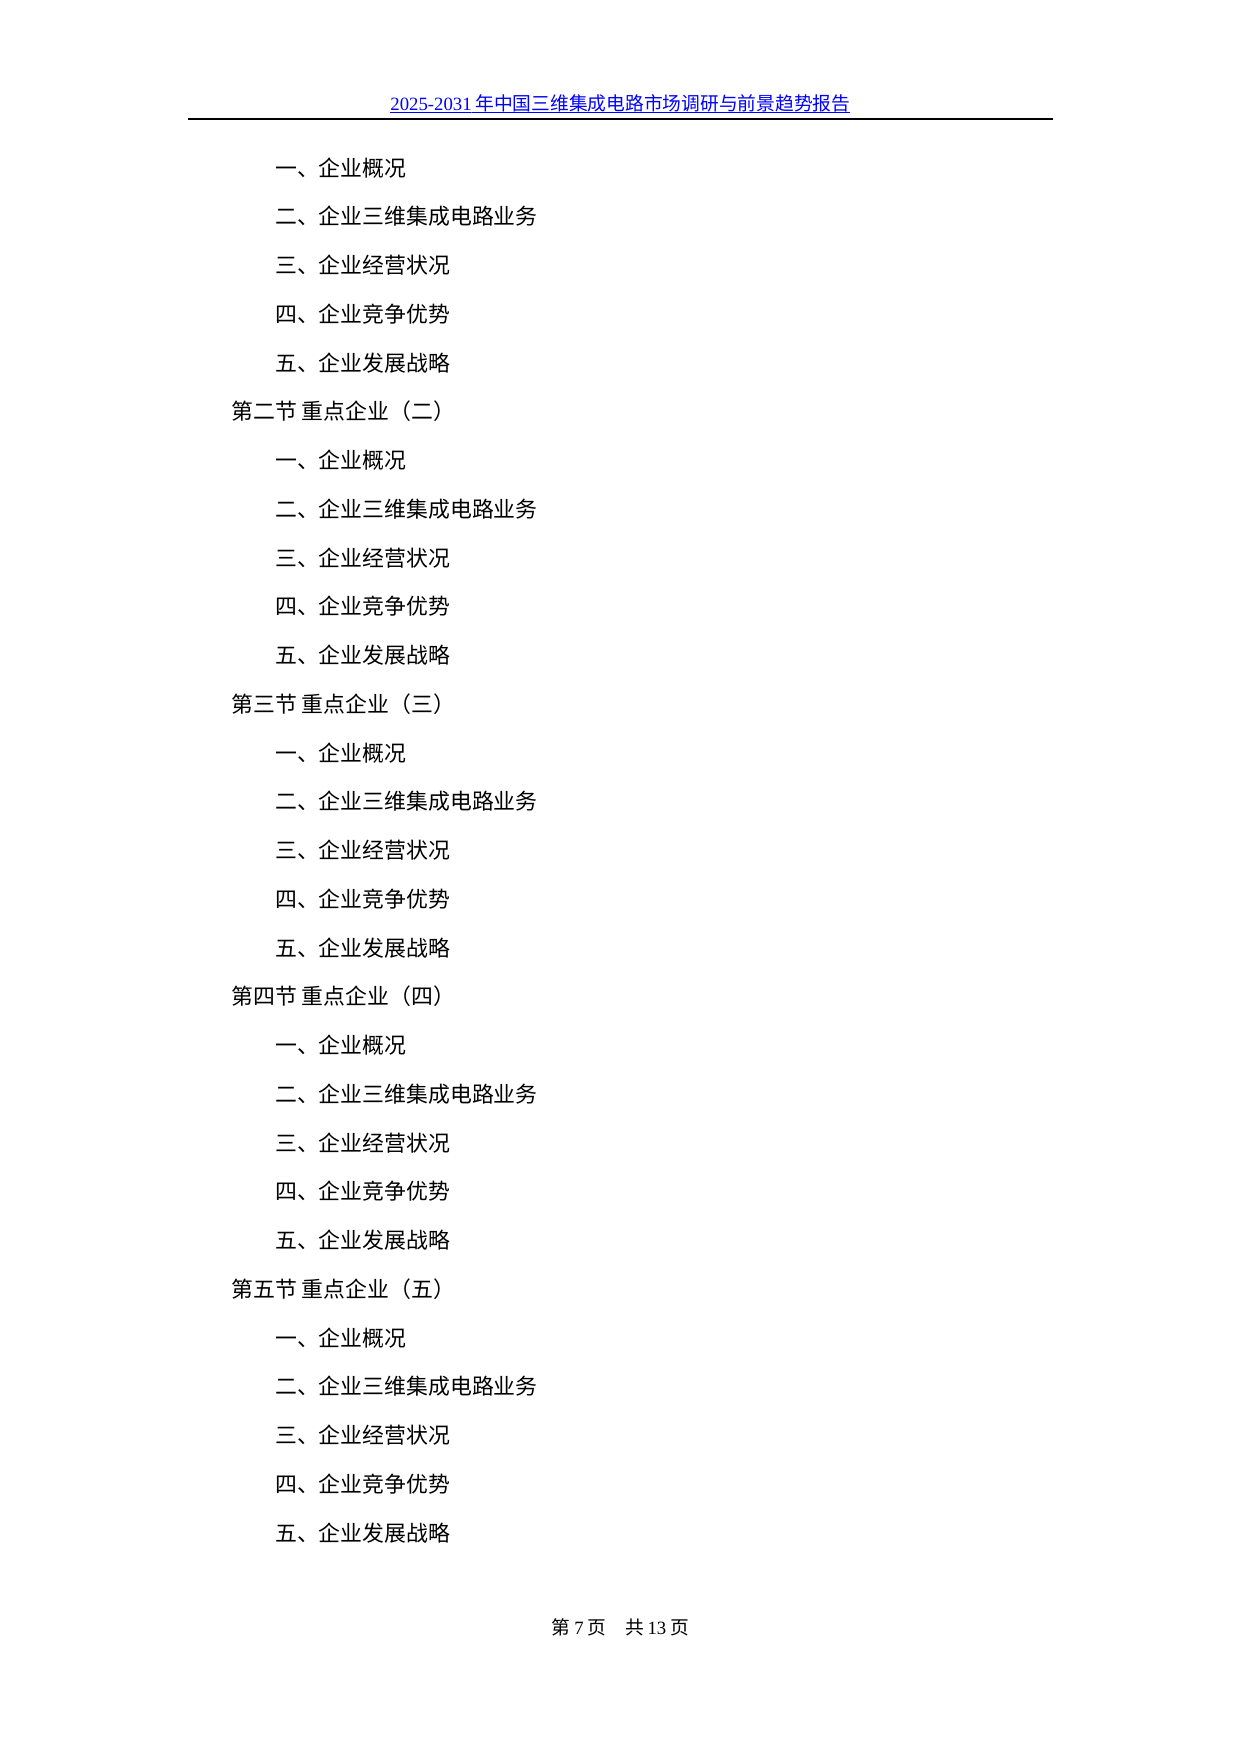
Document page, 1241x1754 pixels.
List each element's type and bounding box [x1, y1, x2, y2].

text [187, 150, 1053, 1548]
